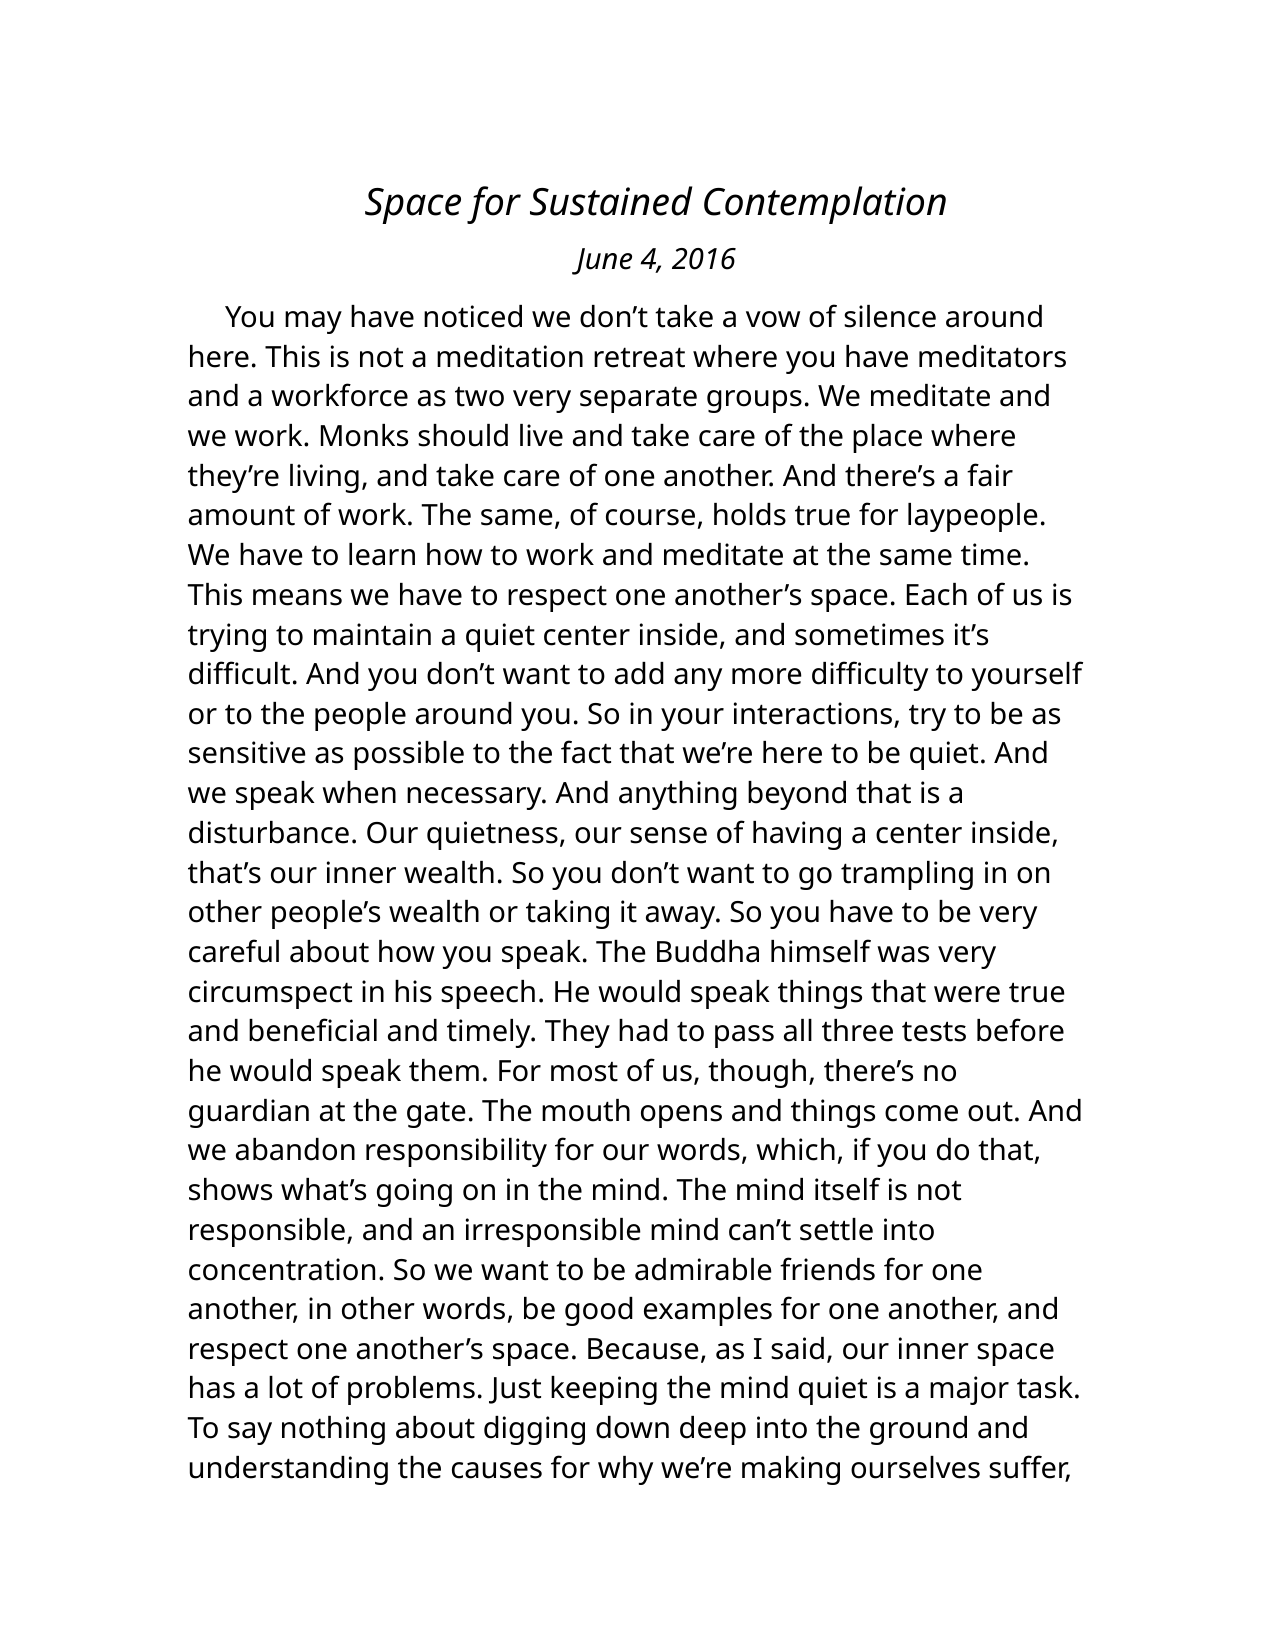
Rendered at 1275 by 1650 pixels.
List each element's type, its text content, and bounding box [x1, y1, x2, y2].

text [187, 296, 1087, 1487]
title Space for Sustained Contemplation [187, 175, 1087, 226]
text June 4, 2016 [187, 238, 1087, 278]
